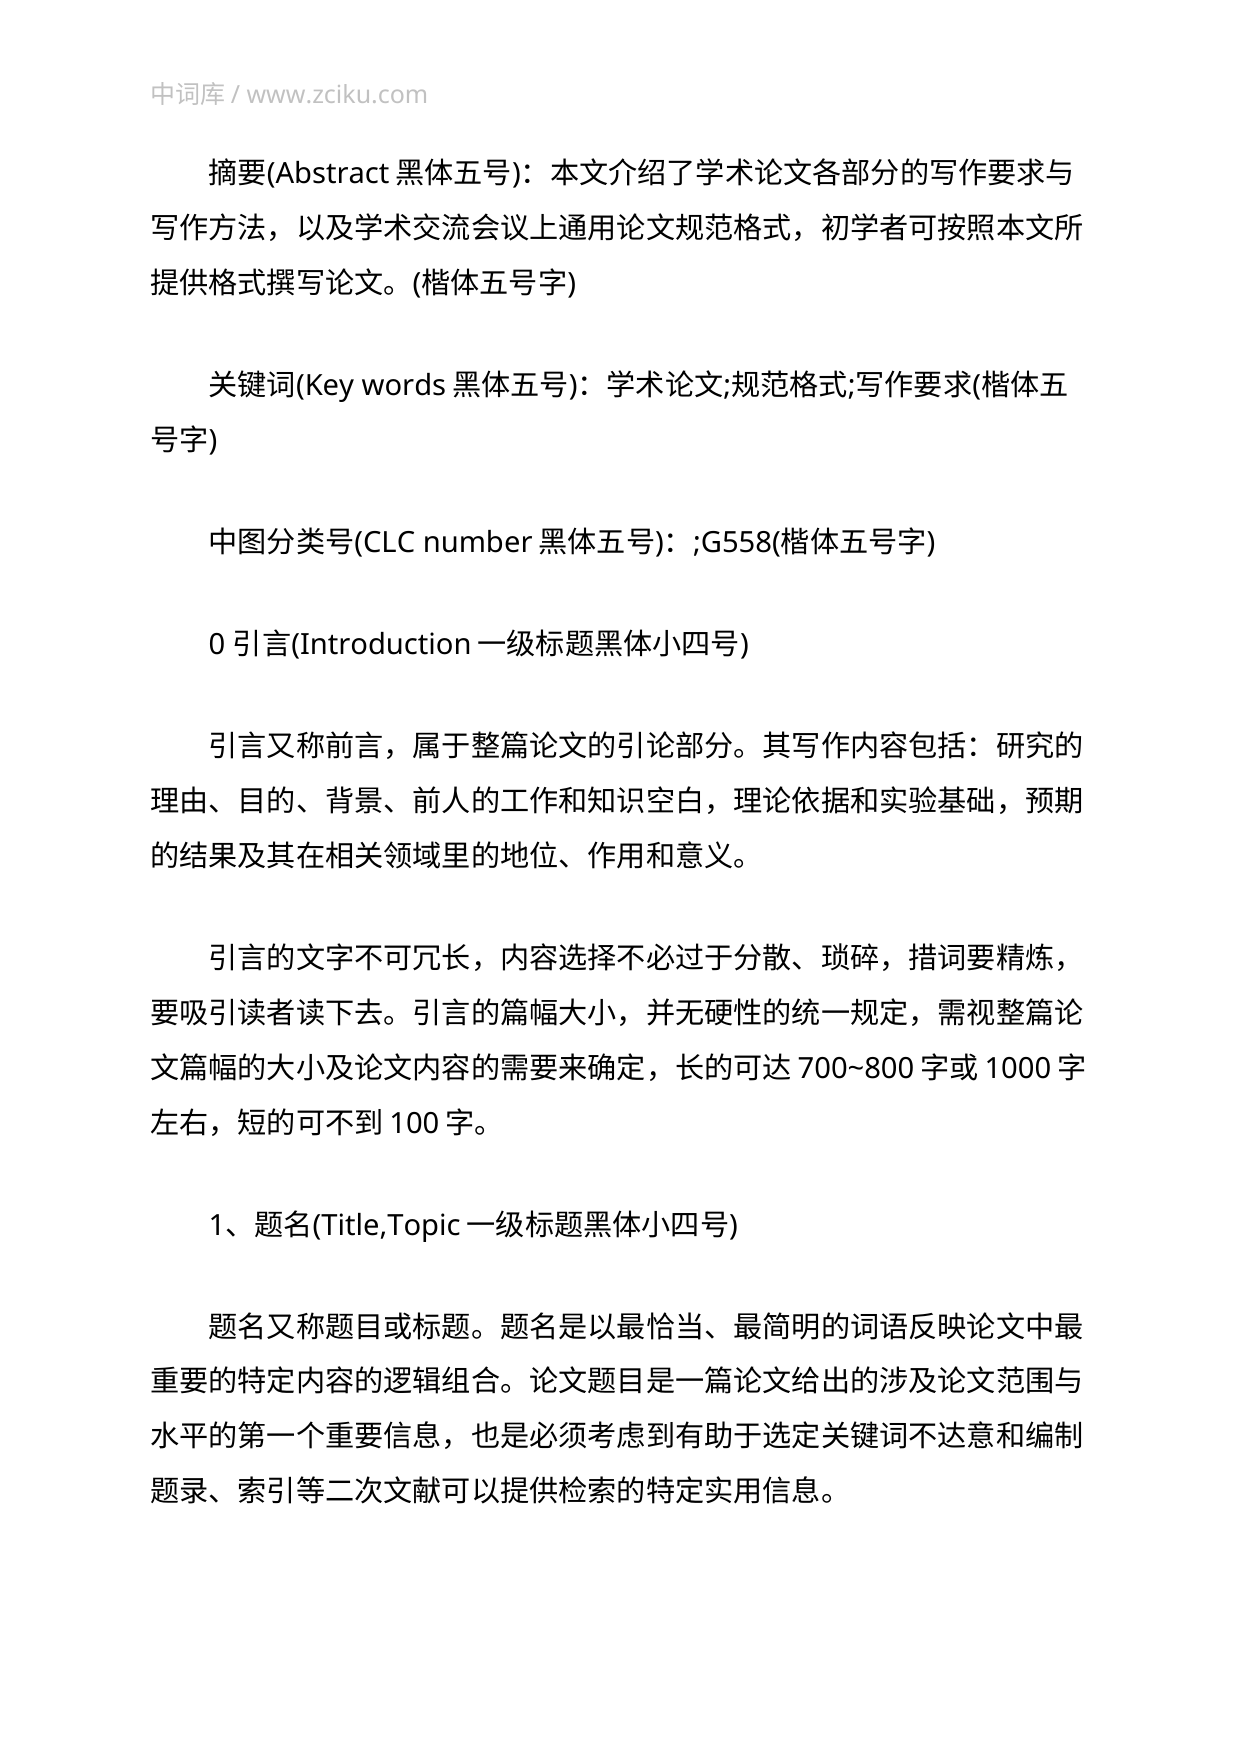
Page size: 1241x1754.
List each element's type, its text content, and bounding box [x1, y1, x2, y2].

text 引言又称前言，属于整篇论文的引论部分。其写作内容包括：研究的理由、目的、背景、前人的工作和知识空白，理论依据和实验基础，预期的结果及其在相关领域里的地位、作用和意义。 [150, 723, 1090, 875]
text 摘要(Abstract黑体五号)：本文介绍了学术论文各部分的写作要求与写作方法，以及学术交流会议上通用论文规范格式，初学者可按照本文所提供格式撰写论文。(楷体五号字) [150, 150, 1090, 302]
text 引言的文字不可冗长，内容选择不必过于分散、琐碎，措词要精炼，要吸引读者读下去。引言的篇幅大小，并无硬性的统一规定，需视整篇论文篇幅的大小及论文内容的需要来确定，长的可达700~800字或1000字左右，短的可不到100字。 [150, 934, 1090, 1142]
text 题名又称题目或标题。题名是以最恰当、最简明的词语反映论文中最重要的特定内容的逻辑组合。论文题目是一篇论文给出的涉及论文范围与水平的第一个重要信息，也是必须考虑到有助于选定关键词不达意和编制题录、索引等二次文献可以提供检索的特定实用信息。 [150, 1303, 1090, 1510]
text 1、题名(Title,Topic一级标题黑体小四号) [150, 1201, 1090, 1243]
text 0 引言(Introduction一级标题黑体小四号) [150, 621, 1090, 663]
text 关键词(Key words黑体五号)：学术论文;规范格式;写作要求(楷体五号字) [150, 362, 1090, 459]
text 中图分类号(CLC number黑体五号)：;G558(楷体五号字) [150, 519, 1090, 561]
